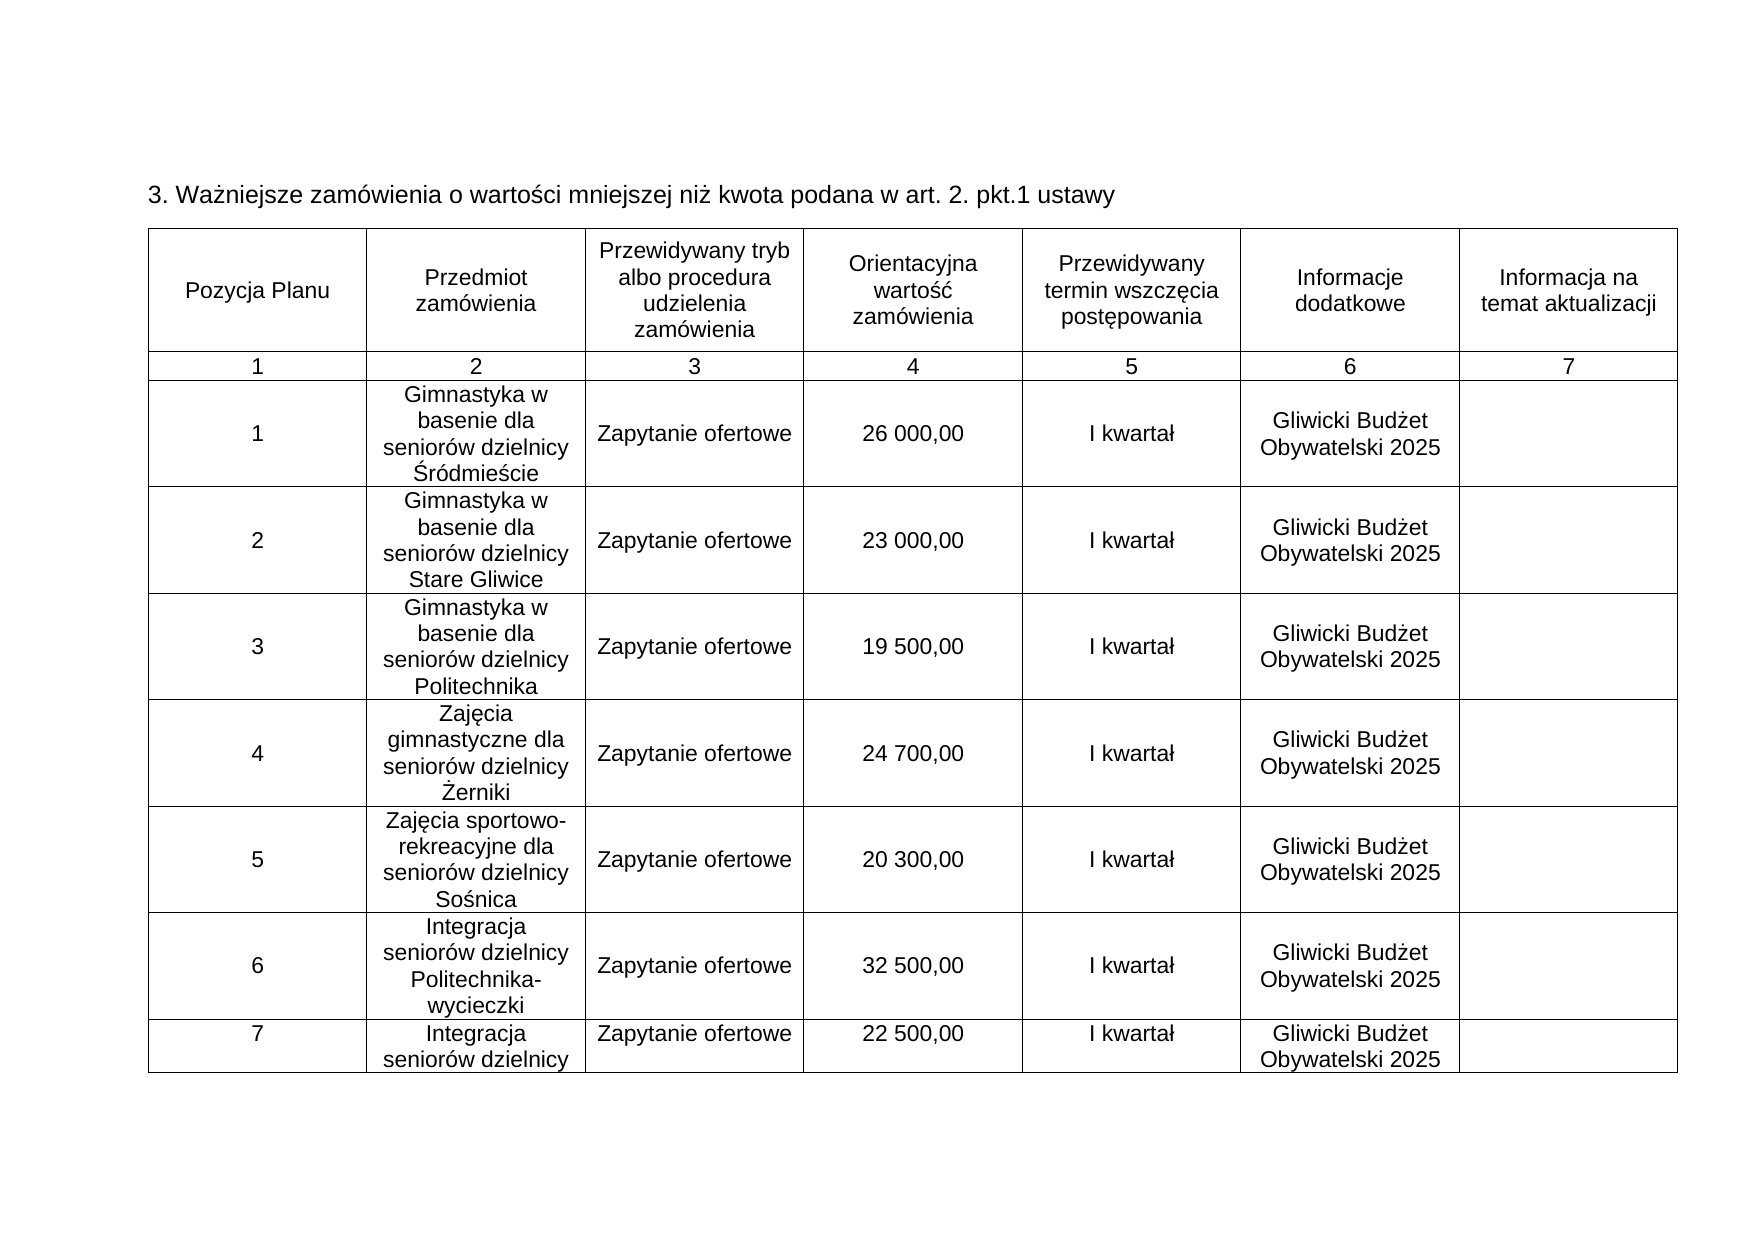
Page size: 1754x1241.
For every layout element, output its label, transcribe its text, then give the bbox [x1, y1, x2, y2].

table_cell [1460, 594, 1677, 699]
table_cell 4 [804, 352, 1022, 380]
table_cell I kwartał [1023, 913, 1240, 1018]
table_cell Gliwicki Budżet Obywatelski 2025 [1241, 487, 1459, 593]
table_header Informacje dodatkowe [1241, 229, 1459, 351]
table_cell 5 [1023, 352, 1240, 380]
table_cell 24 700,00 [804, 700, 1022, 806]
table_cell Zapytanie ofertowe [586, 807, 803, 912]
table_cell Gliwicki Budżet Obywatelski 2025 [1241, 807, 1459, 912]
table_header Informacja na temat aktualizacji [1460, 229, 1677, 351]
table_cell Zajęcia gimnastyczne dla seniorów dzielnicy Żerniki [367, 700, 585, 806]
table_cell [1460, 700, 1677, 806]
table_header Pozycja Planu [149, 229, 366, 351]
table_cell I kwartał [1023, 700, 1240, 806]
table_cell Gimnastyka w basenie dla seniorów dzielnicy Stare Gliwice [367, 487, 585, 593]
table_cell 19 500,00 [804, 594, 1022, 699]
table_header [586, 229, 803, 351]
table_cell [1460, 913, 1677, 1018]
table_cell Zapytanie ofertowe [586, 487, 803, 593]
table_cell [1460, 807, 1677, 912]
table_cell I kwartał [1023, 807, 1240, 912]
table_cell Zapytanie ofertowe [586, 381, 803, 486]
table_cell 1 [149, 381, 366, 486]
table_cell Integracja seniorów dzielnicy Politechnika- wycieczki [367, 913, 585, 1018]
table_cell 1 [149, 352, 366, 380]
table_cell Gliwicki Budżet Obywatelski 2025 [1241, 381, 1459, 486]
table_cell [1460, 1020, 1677, 1072]
text 3. Ważniejsze zamówienia o wartości mniejszej niż kwota podana w art. 2. pkt.1 ustawy [148, 180, 1606, 209]
table_cell I kwartał [1023, 487, 1240, 593]
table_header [1023, 229, 1240, 351]
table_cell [367, 1020, 585, 1072]
table_cell [1460, 381, 1677, 486]
table_cell 5 [149, 807, 366, 912]
table_cell Gliwicki Budżet Obywatelski 2025 [1241, 913, 1459, 1018]
table_cell 3 [149, 594, 366, 699]
table_cell 2 [149, 487, 366, 593]
table_cell I kwartał [1023, 594, 1240, 699]
table_cell 3 [586, 352, 803, 380]
table_cell Gimnastyka w basenie dla seniorów dzielnicy Politechnika [367, 594, 585, 699]
table_cell Zapytanie ofertowe [586, 700, 803, 806]
table_cell 6 [1241, 352, 1459, 380]
table_cell Zapytanie ofertowe [586, 1020, 803, 1072]
table_cell 6 [149, 913, 366, 1018]
table_cell 4 [149, 700, 366, 806]
table_cell 2 [367, 352, 585, 380]
table_cell 23 000,00 [804, 487, 1022, 593]
table_cell Gimnastyka w basenie dla seniorów dzielnicy Śródmieście [367, 381, 585, 486]
table_header Przedmiot zamówienia [367, 229, 585, 351]
table_cell 20 300,00 [804, 807, 1022, 912]
table_header Orientacyjna wartość zamówienia [804, 229, 1022, 351]
table_cell I kwartał [1023, 1020, 1240, 1072]
table_cell 7 [1460, 352, 1677, 380]
table_cell [1460, 487, 1677, 593]
table_cell 26 000,00 [804, 381, 1022, 486]
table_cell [1241, 1020, 1459, 1072]
table_cell 7 [149, 1020, 366, 1072]
table_cell 22 500,00 [804, 1020, 1022, 1072]
table_cell Zapytanie ofertowe [586, 913, 803, 1018]
table_cell I kwartał [1023, 381, 1240, 486]
table_cell 32 500,00 [804, 913, 1022, 1018]
table_cell Zajęcia sportowo-rekreacyjne dla seniorów dzielnicy Sośnica [367, 807, 585, 912]
table_cell Zapytanie ofertowe [586, 594, 803, 699]
table_cell Gliwicki Budżet Obywatelski 2025 [1241, 594, 1459, 699]
table_cell Gliwicki Budżet Obywatelski 2025 [1241, 700, 1459, 806]
